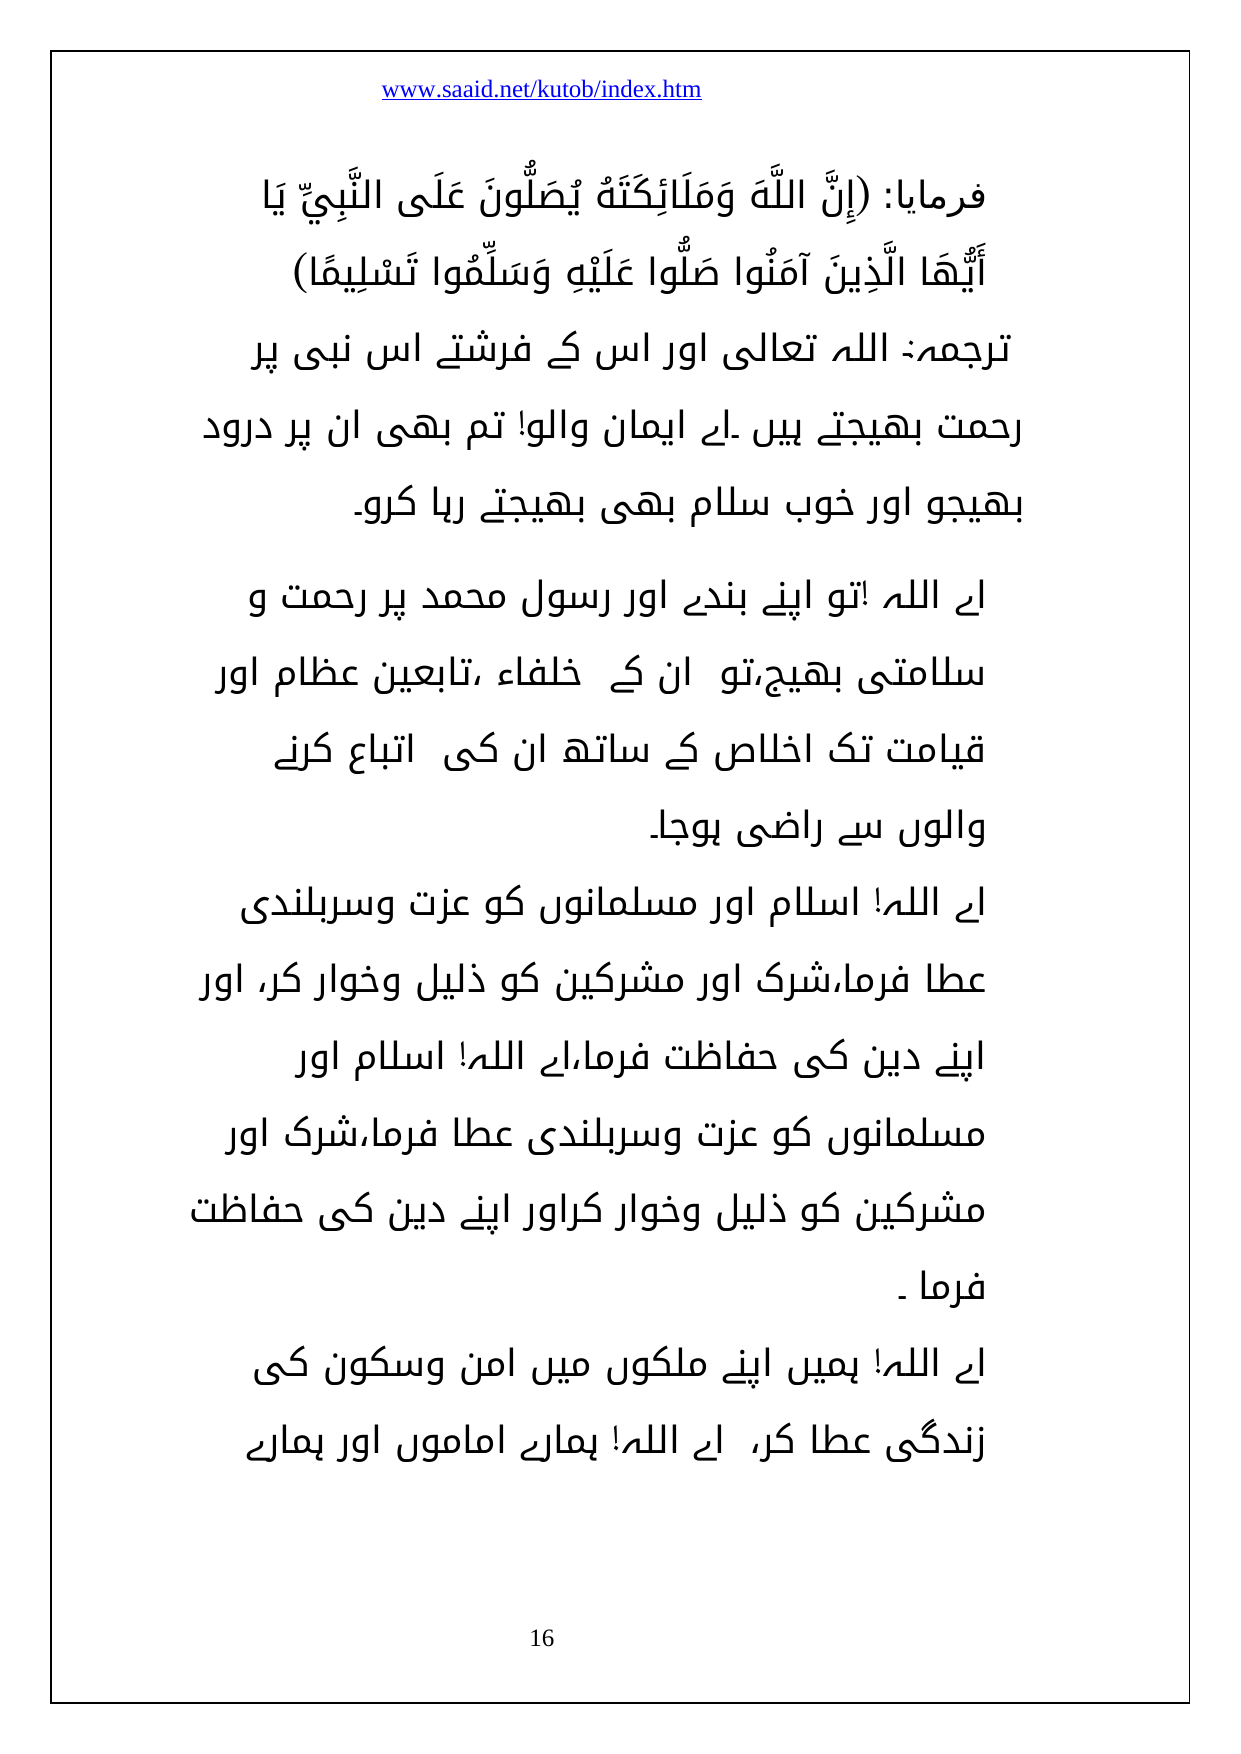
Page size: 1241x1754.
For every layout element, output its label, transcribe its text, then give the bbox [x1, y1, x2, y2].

text اے اللہ! اسلام اور مسلمانوں کو عزت وسربلندی عطا فرما،شرک اور مشرکین کو ذلیل وخوار کر، اور اپنے دین کی حفاظت فرما،اے اللہ! اسلام اور مسلمانوں کو عزت وسربلندی عطا فرما،شرک اور مشرکین کو ذلیل وخوار کراور اپنے دین کی حفاظت فرما ۔ [187, 868, 987, 1323]
text ترجمہ: اللہ تعالی اور اس کے فرشتے اس نبی پر رحمت بھیجتے ہیں ۔اے ایمان والو! تم بھی ان پر درود بھیجو اور خوب سلام بھی بھیجتے رہا کرو۔ [187, 313, 1024, 538]
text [187, 160, 987, 308]
text اے اللہ !تو اپنے بندے اور رسول محمد پر رحمت و سلامتی بھیج،تو ان کے خلفاء ،تابعین عظام اور قیامت تک اخلاص کے ساتھ ان کی اتباع کرنے والوں سے راضی ہوجا۔ [187, 561, 987, 862]
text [187, 1328, 987, 1476]
